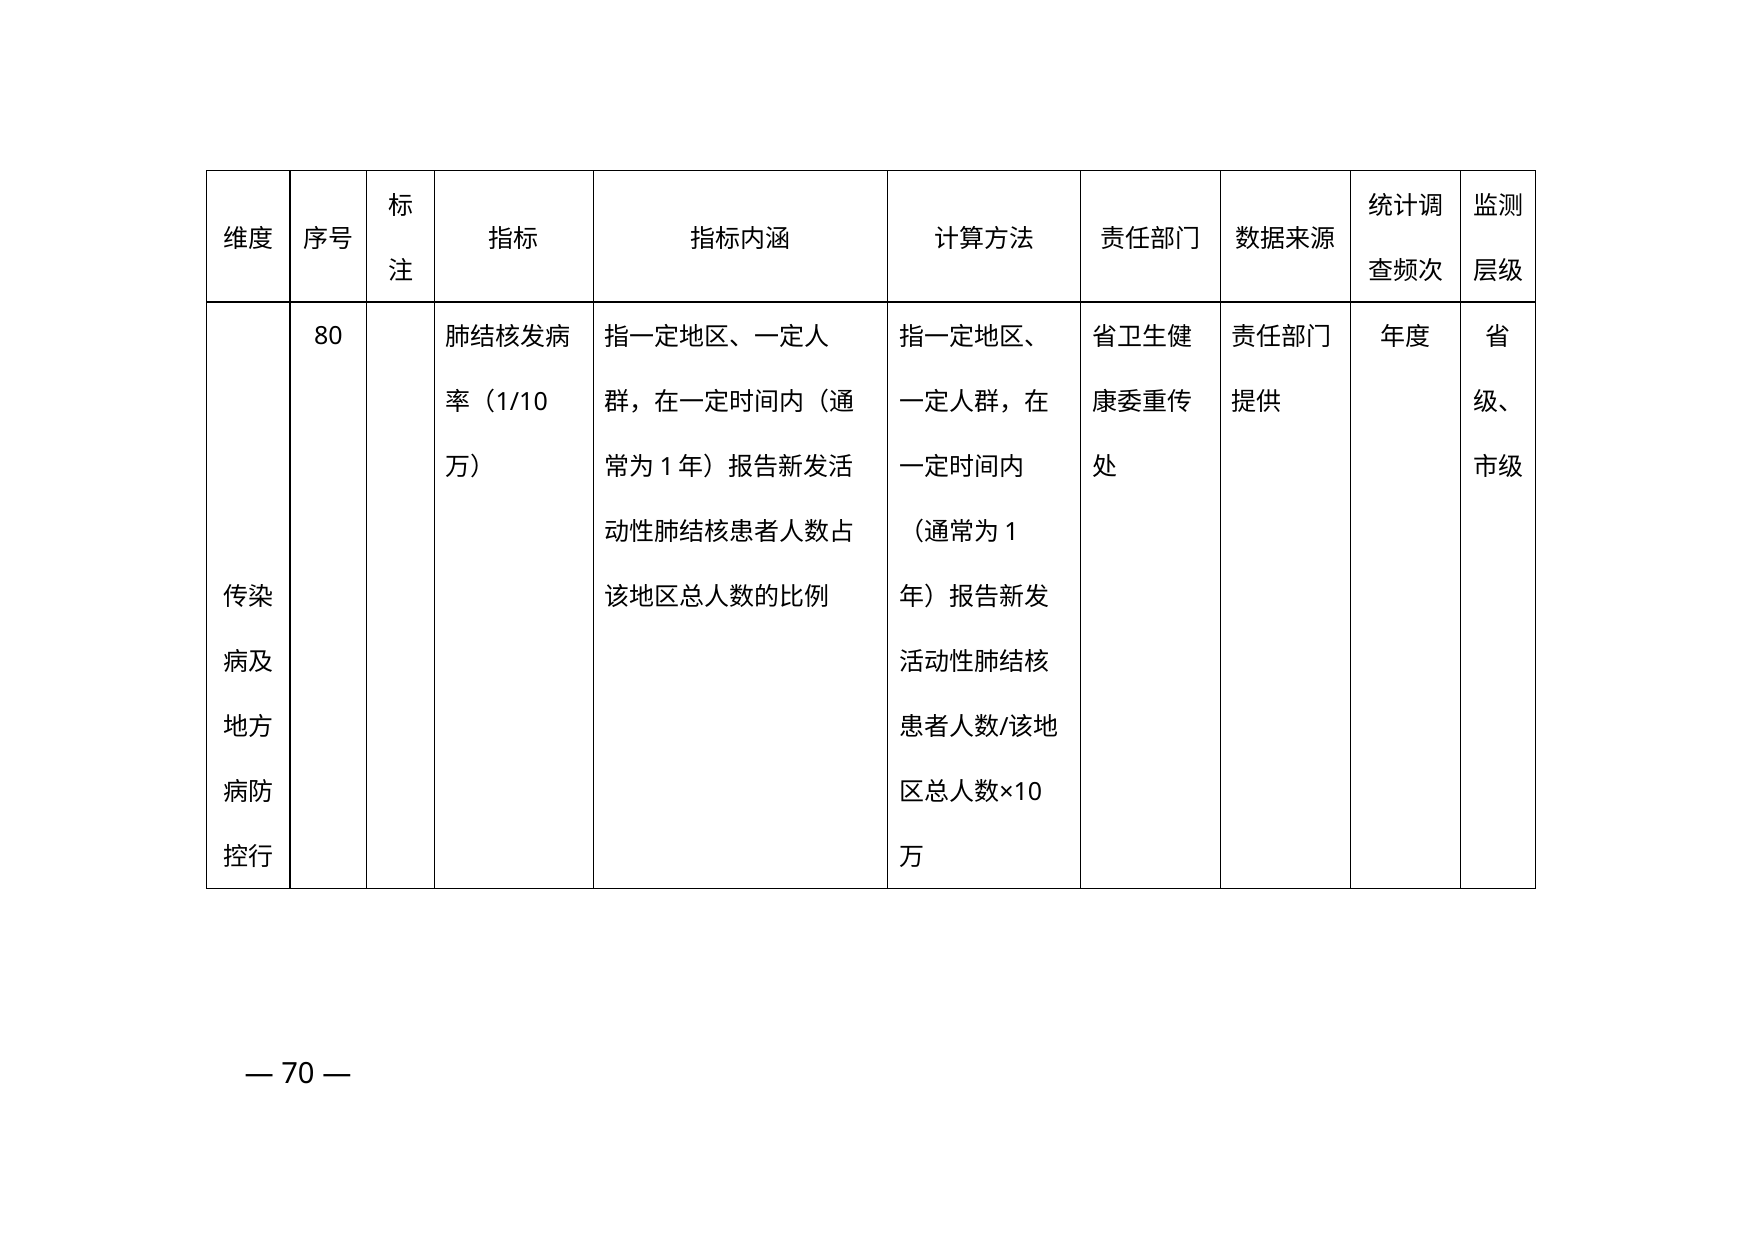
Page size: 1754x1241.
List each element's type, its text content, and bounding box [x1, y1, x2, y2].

table_header 责任部门 [1081, 171, 1220, 301]
table_cell 80 [291, 303, 366, 887]
table_cell 省卫生健康委重传处 [1081, 303, 1220, 887]
table_cell 责任部门提供 [1221, 303, 1350, 887]
table_header 数据来源 [1221, 171, 1350, 301]
table_header 计算方法 [888, 171, 1080, 301]
table_cell 肺结核发病率（1/10万） [435, 303, 593, 887]
table_header 维度 [207, 171, 289, 301]
table_header 序号 [291, 171, 366, 301]
table_header 指标内涵 [594, 171, 887, 301]
table_cell [367, 303, 434, 887]
table_header 统计调查频次 [1351, 171, 1460, 301]
table_header 标注 [367, 171, 434, 301]
table_cell 省级、市级 [1461, 303, 1535, 887]
table_cell 年度 [1351, 303, 1460, 887]
table_cell 指一定地区、一定人群，在一定时间内（通常为1年）报告新发活动性肺结核患者人数/该地区总人数×10万 [888, 303, 1080, 887]
table_header 监测 层级 [1461, 171, 1535, 301]
table_header 指标 [435, 171, 593, 301]
table_cell 指一定地区、一定人群，在一定时间内（通常为1年）报告新发活动性肺结核患者人数占该地区总人数的比例 [594, 303, 887, 887]
